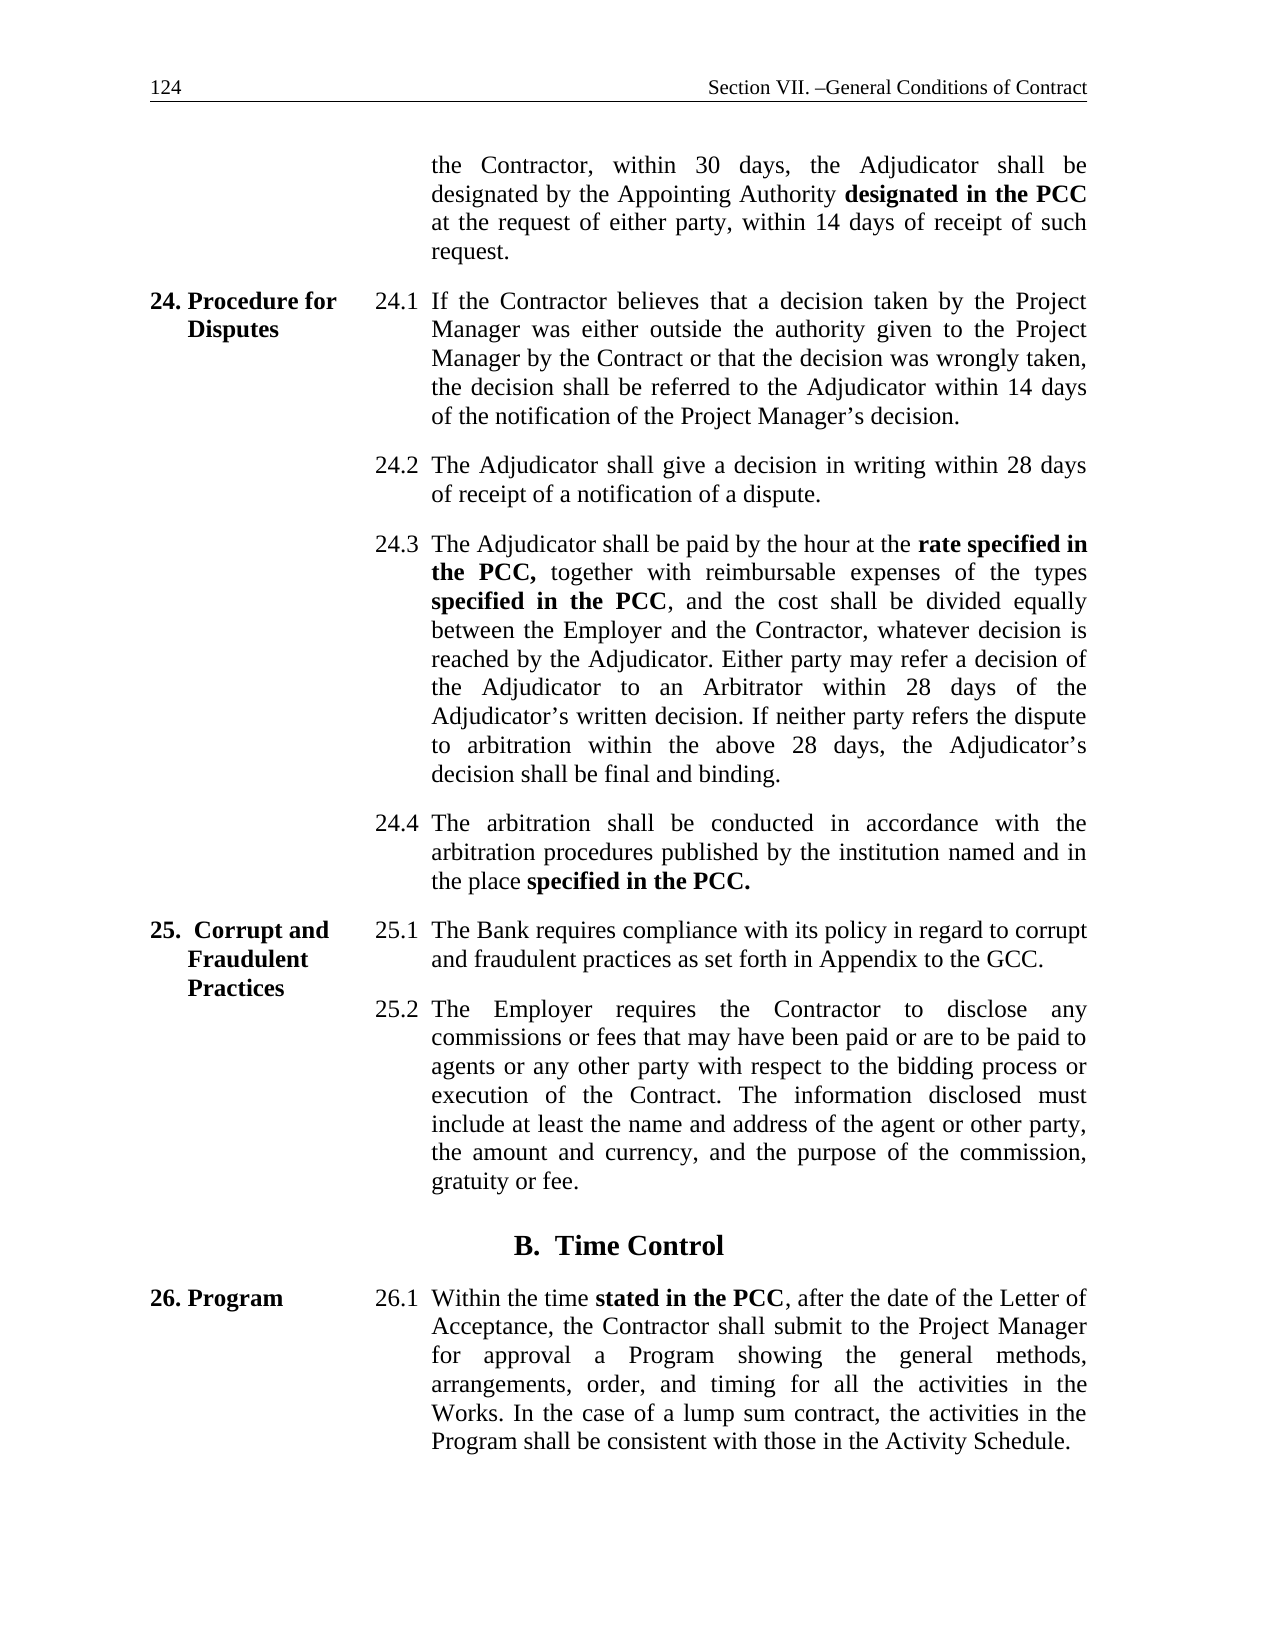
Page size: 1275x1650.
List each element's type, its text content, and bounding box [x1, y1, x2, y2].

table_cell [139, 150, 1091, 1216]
text B. Time Control [150, 1228, 1087, 1262]
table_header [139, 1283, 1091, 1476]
